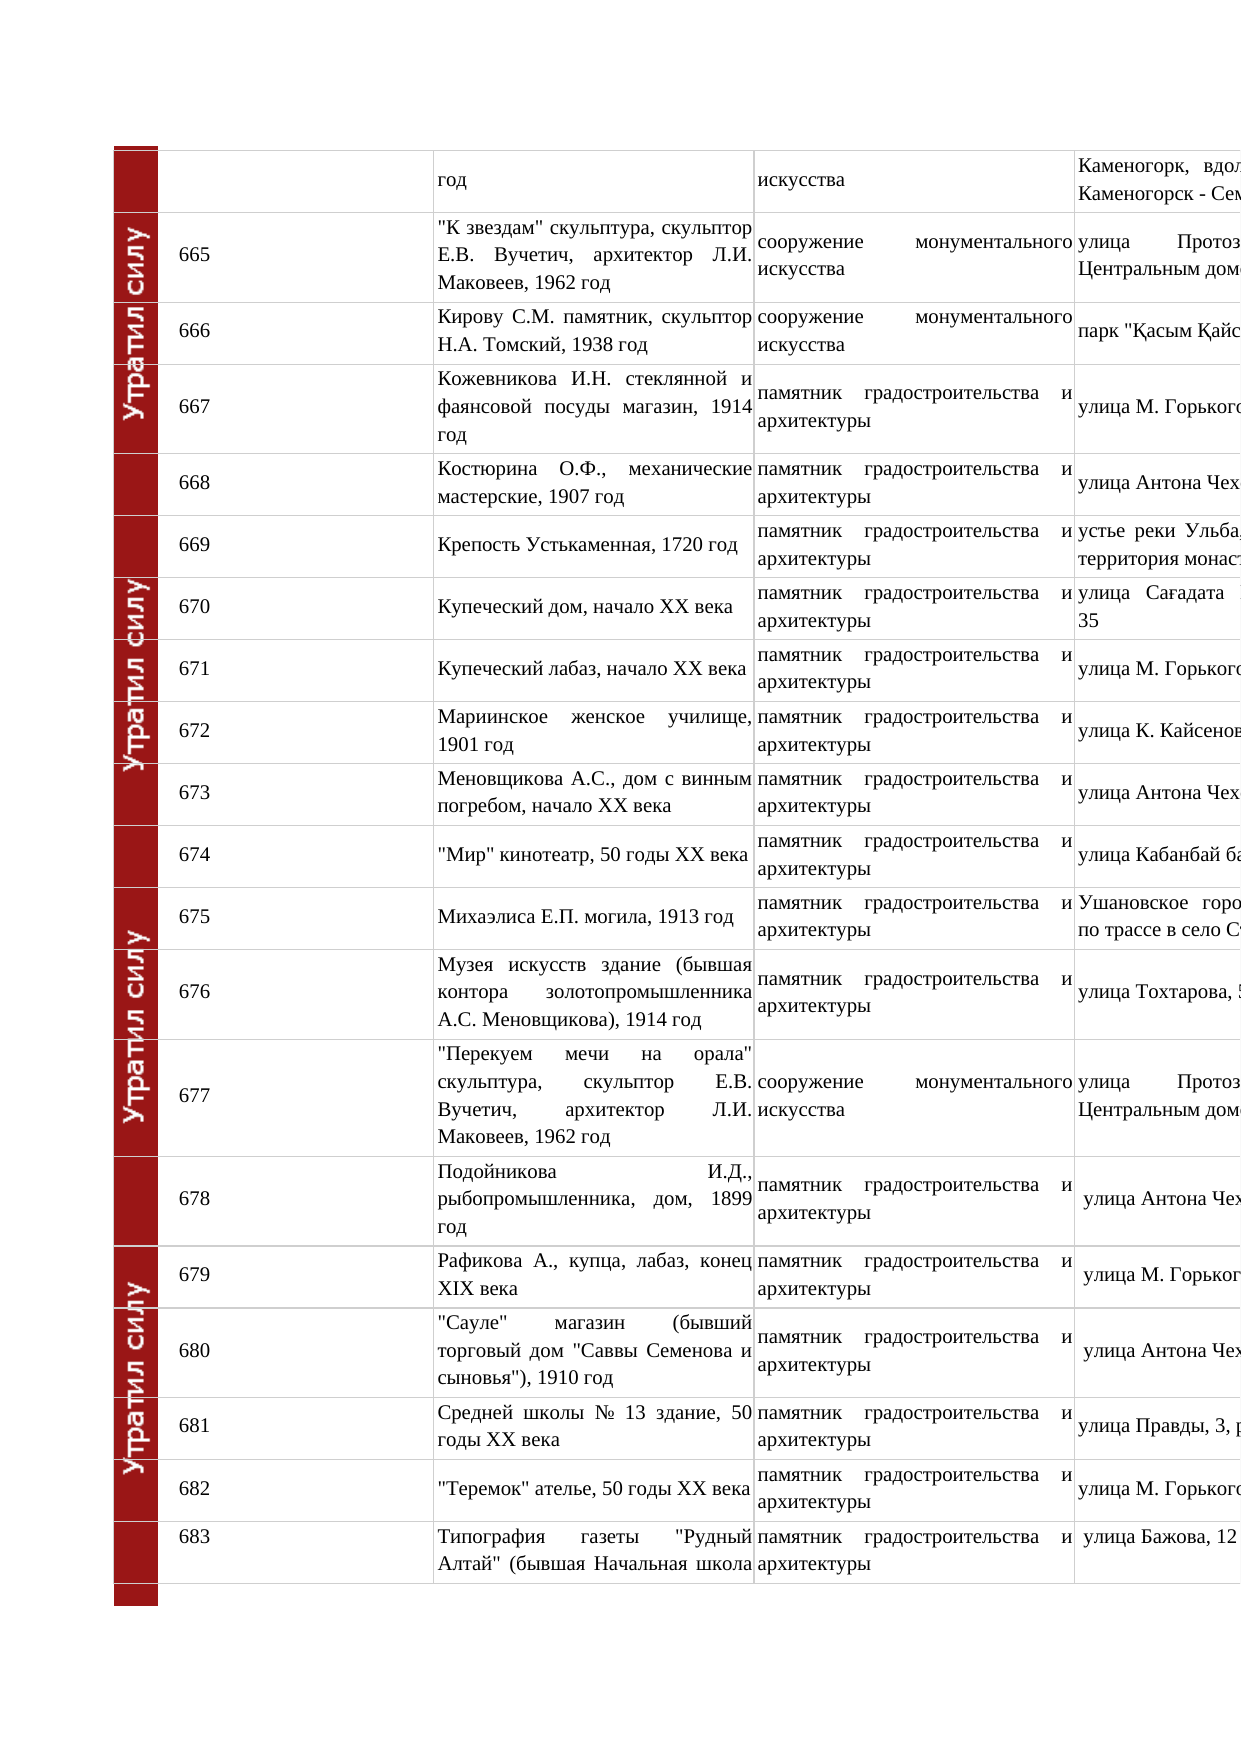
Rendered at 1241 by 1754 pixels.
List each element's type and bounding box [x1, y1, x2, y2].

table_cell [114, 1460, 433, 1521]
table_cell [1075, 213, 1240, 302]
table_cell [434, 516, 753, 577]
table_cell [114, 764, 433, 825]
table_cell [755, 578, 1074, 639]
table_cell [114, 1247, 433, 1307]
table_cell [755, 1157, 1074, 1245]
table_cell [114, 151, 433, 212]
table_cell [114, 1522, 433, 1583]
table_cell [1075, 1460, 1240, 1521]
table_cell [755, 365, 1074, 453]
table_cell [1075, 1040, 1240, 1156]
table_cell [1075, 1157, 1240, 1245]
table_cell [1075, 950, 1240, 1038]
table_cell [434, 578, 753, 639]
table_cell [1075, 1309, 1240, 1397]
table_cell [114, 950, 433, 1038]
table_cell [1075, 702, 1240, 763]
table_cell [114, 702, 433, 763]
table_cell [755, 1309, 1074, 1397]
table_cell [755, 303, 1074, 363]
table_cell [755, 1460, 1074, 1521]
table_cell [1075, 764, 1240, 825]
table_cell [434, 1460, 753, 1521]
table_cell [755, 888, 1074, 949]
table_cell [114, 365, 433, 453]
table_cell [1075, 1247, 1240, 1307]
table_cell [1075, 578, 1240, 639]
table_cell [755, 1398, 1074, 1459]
picture [114, 1584, 158, 1606]
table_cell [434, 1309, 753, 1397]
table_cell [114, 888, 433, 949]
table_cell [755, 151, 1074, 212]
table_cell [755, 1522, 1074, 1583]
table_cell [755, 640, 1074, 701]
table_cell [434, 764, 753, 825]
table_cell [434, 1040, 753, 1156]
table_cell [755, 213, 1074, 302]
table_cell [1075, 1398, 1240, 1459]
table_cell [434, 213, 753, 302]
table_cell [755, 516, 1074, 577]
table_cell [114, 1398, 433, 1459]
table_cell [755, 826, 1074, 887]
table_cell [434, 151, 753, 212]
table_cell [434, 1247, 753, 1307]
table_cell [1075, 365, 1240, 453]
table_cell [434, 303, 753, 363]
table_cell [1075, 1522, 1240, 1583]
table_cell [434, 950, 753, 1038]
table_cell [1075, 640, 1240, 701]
picture [114, 146, 158, 150]
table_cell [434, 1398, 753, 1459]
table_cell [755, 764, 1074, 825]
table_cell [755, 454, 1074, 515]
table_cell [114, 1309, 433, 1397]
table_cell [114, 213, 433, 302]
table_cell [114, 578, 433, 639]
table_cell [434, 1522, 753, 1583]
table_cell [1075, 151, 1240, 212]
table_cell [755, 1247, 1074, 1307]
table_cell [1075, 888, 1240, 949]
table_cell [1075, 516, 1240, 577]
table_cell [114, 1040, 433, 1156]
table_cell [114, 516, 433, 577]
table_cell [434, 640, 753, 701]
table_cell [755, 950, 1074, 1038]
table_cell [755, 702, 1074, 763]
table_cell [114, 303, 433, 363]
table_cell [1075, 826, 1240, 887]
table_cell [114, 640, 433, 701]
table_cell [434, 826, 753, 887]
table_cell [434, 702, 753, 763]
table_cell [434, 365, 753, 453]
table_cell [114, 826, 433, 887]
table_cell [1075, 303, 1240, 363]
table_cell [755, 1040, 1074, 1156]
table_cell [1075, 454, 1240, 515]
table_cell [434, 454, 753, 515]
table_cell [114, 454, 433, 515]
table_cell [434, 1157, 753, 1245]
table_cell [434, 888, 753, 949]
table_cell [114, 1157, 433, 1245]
